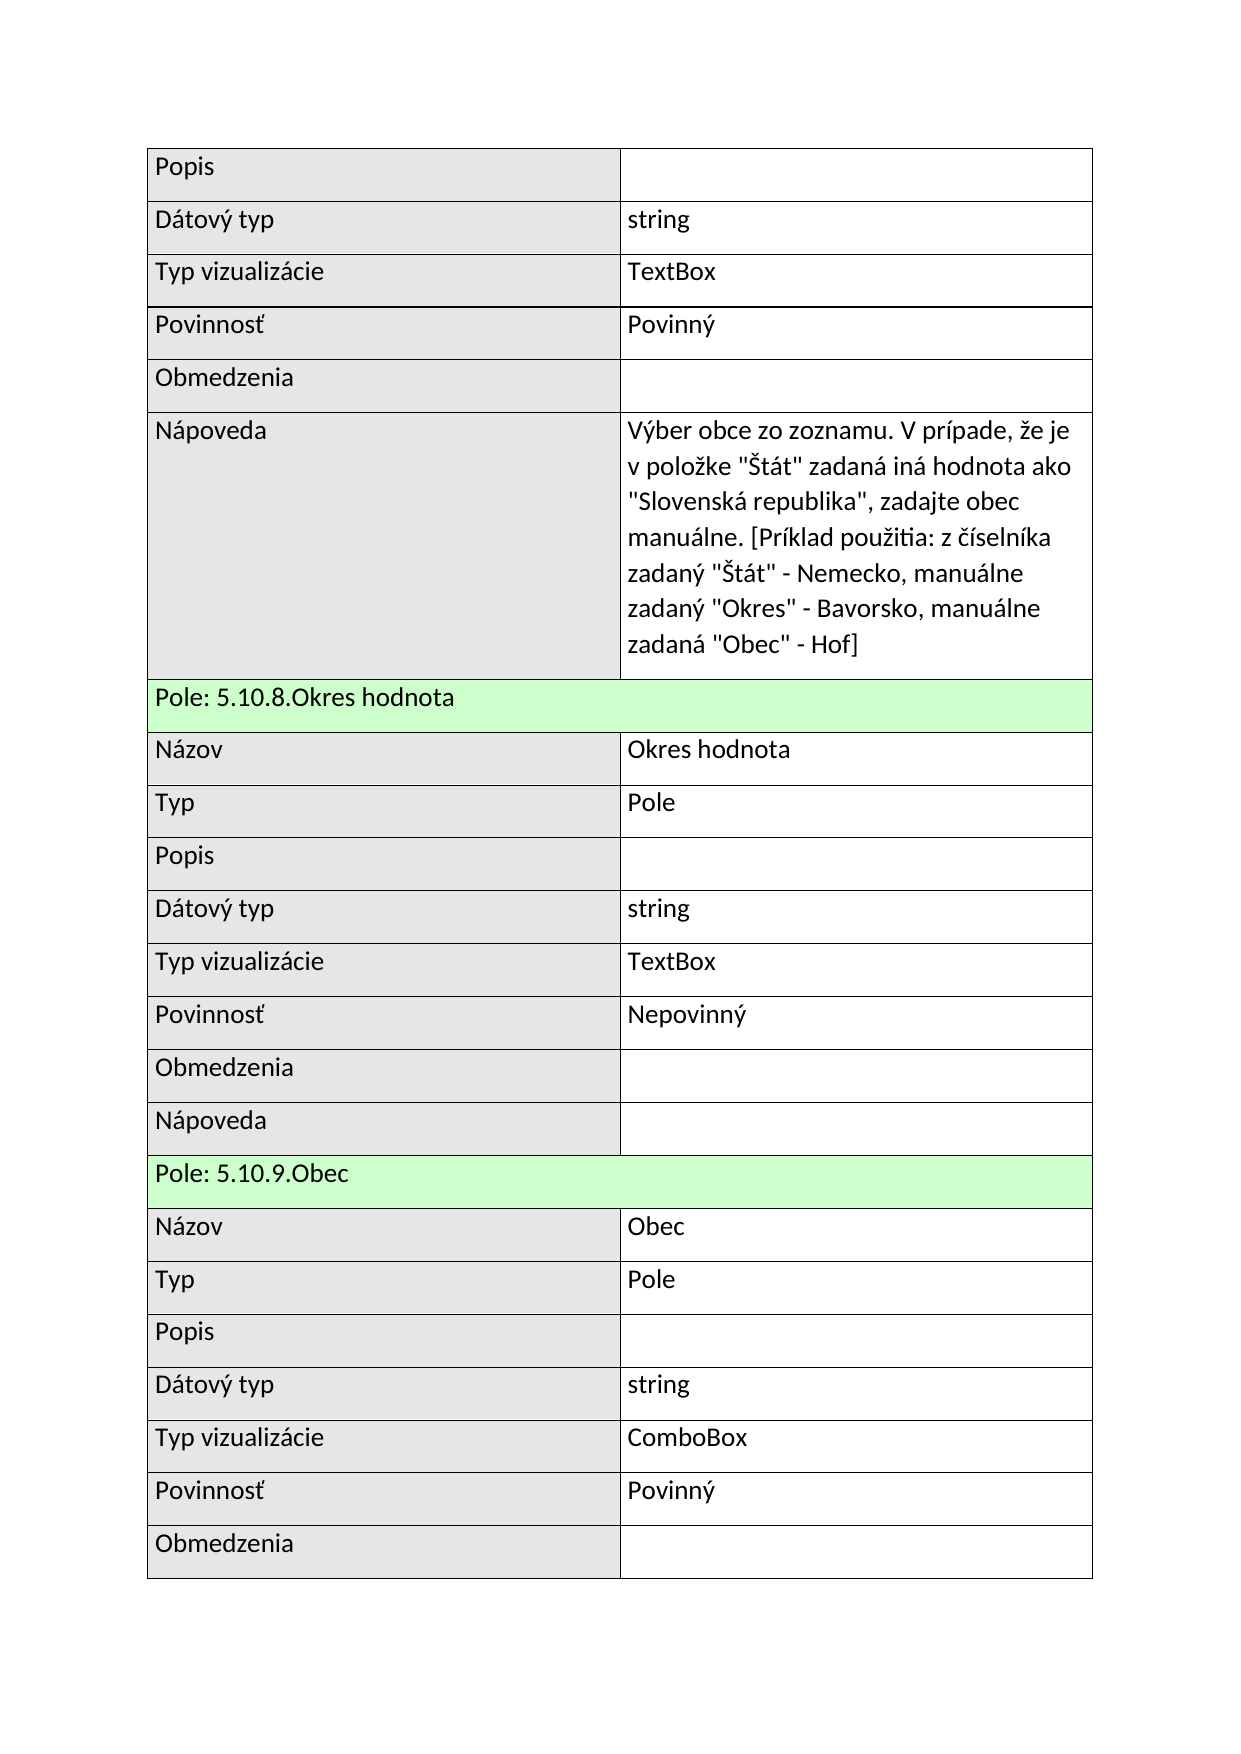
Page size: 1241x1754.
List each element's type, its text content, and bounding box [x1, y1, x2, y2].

table_cell Pole: 5.10.8.Okres hodnota [148, 680, 1092, 732]
table_cell Nápoveda [148, 413, 620, 679]
table_cell Povinnosť [148, 1473, 620, 1525]
table_cell string [621, 202, 1092, 253]
table_cell Obmedzenia [148, 360, 620, 412]
table_cell Povinnosť [148, 308, 620, 359]
table_cell [621, 1103, 1092, 1155]
table_cell Pole [621, 786, 1092, 837]
table_cell Dátový typ [148, 202, 620, 253]
table_cell Názov [148, 733, 620, 784]
table_cell [621, 149, 1092, 201]
table_cell [621, 1315, 1092, 1367]
table_cell Názov [148, 1209, 620, 1261]
table_cell Povinnosť [148, 997, 620, 1049]
table_cell Popis [148, 1315, 620, 1367]
table_cell TextBox [621, 944, 1092, 996]
table_cell Obmedzenia [148, 1050, 620, 1102]
table_cell ComboBox [621, 1421, 1092, 1472]
table_cell Typ vizualizácie [148, 1421, 620, 1472]
table_cell [621, 1050, 1092, 1102]
table_cell Pole: 5.10.9.Obec [148, 1156, 1092, 1208]
table_cell Nápoveda [148, 1103, 620, 1155]
table_cell Obec [621, 1209, 1092, 1261]
table_cell TextBox [621, 255, 1092, 306]
table_cell Typ [148, 1262, 620, 1313]
table_cell Obmedzenia [148, 1526, 620, 1578]
table_cell Typ vizualizácie [148, 944, 620, 996]
table_cell Povinný [621, 1473, 1092, 1525]
table_cell Výber obce zo zoznamu. V prípade, že je v položke "Štát" zadaná iná hodnota ako "Slovenská republika", zadajte obec manuálne. [Príklad použitia: z číselníka zadaný "Štát" - Nemecko, manuálne zadaný "Okres" - Bavorsko, manuálne zadaná "Obec" - Hof] [621, 413, 1092, 679]
table_cell Dátový typ [148, 1368, 620, 1419]
table_cell Povinný [621, 308, 1092, 359]
table_cell Pole [621, 1262, 1092, 1313]
table_cell Dátový typ [148, 891, 620, 943]
table_cell Popis [148, 838, 620, 890]
table_cell [621, 838, 1092, 890]
table_cell Typ vizualizácie [148, 255, 620, 306]
table_cell Okres hodnota [621, 733, 1092, 784]
table_cell [621, 360, 1092, 412]
table_cell Typ [148, 786, 620, 837]
table_cell Popis [148, 149, 620, 201]
table_cell string [621, 891, 1092, 943]
table_cell string [621, 1368, 1092, 1419]
table_cell Nepovinný [621, 997, 1092, 1049]
table_cell [621, 1526, 1092, 1578]
